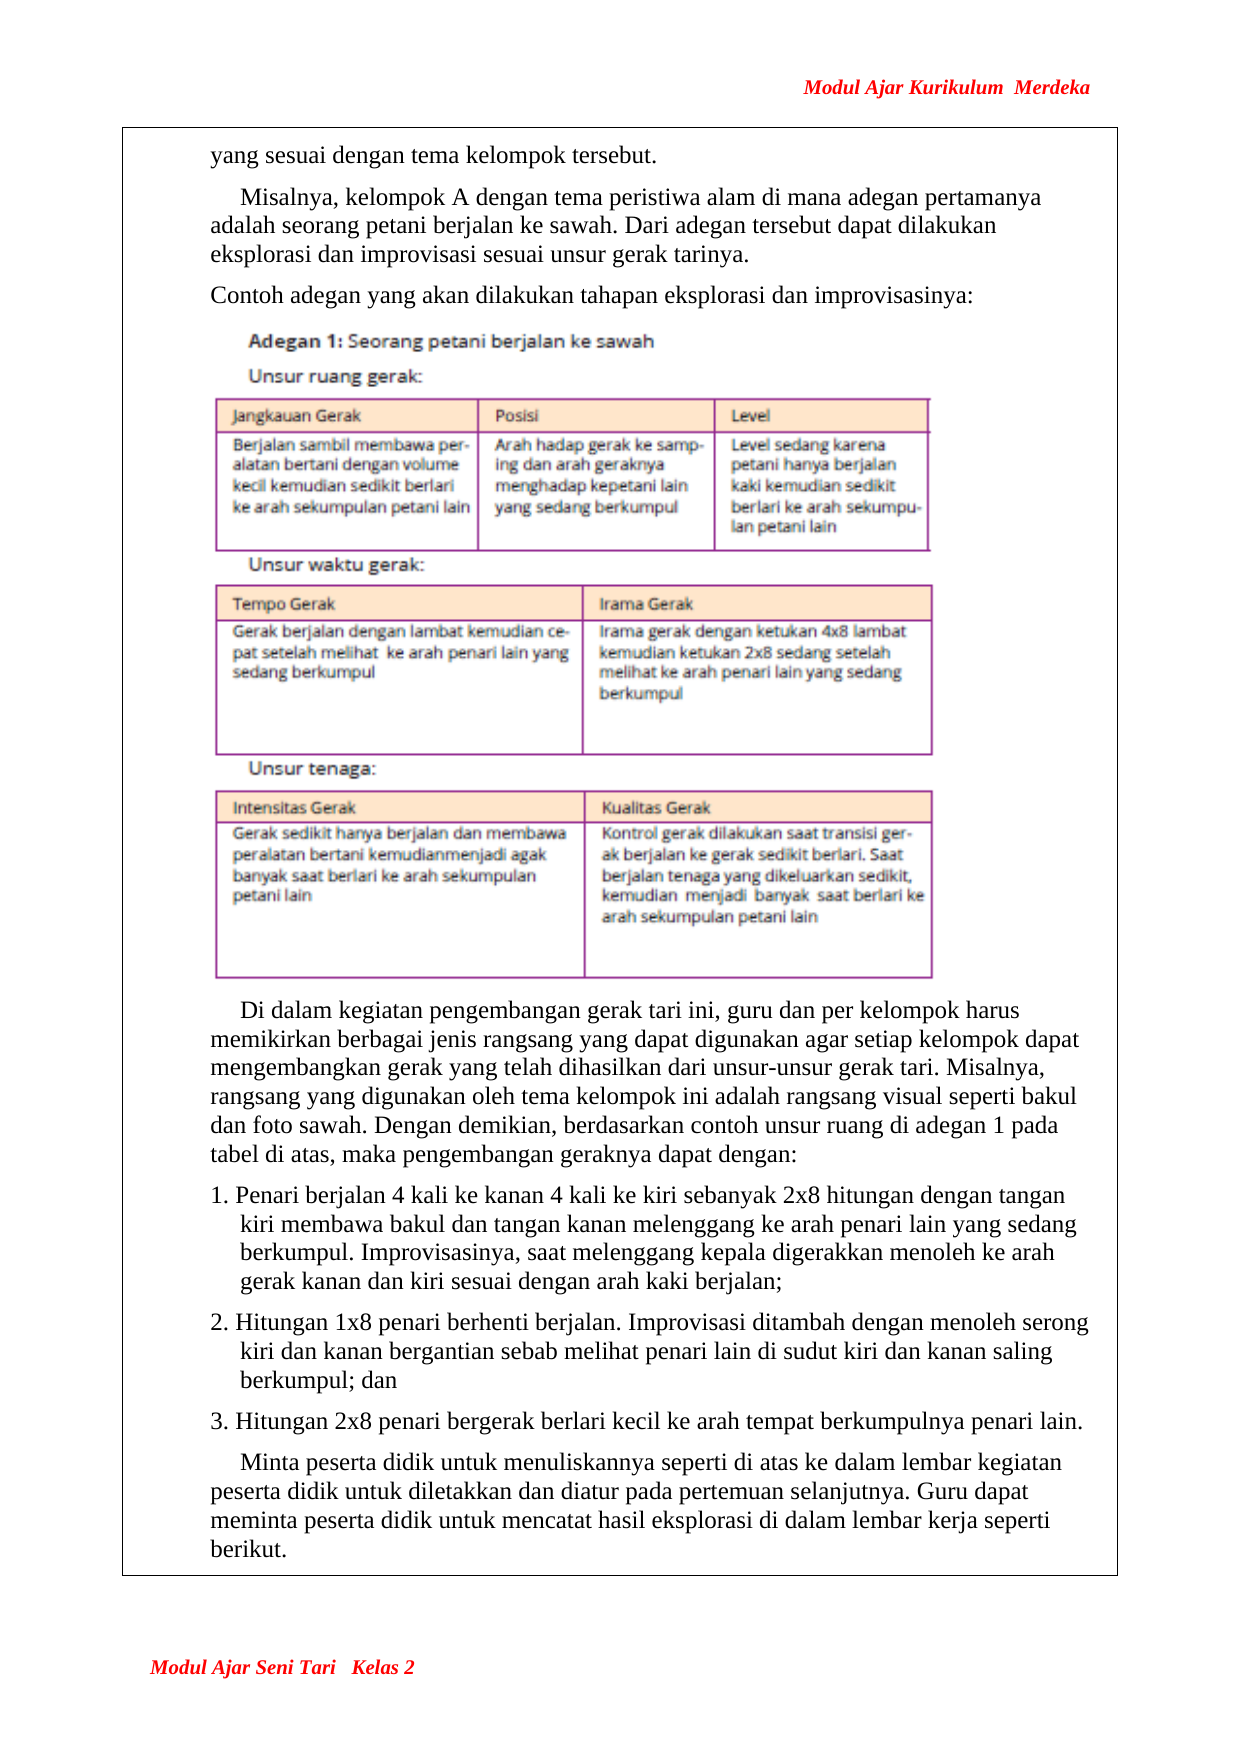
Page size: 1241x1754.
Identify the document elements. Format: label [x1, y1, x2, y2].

table_cell [123, 128, 1117, 1575]
picture [210, 321, 941, 983]
